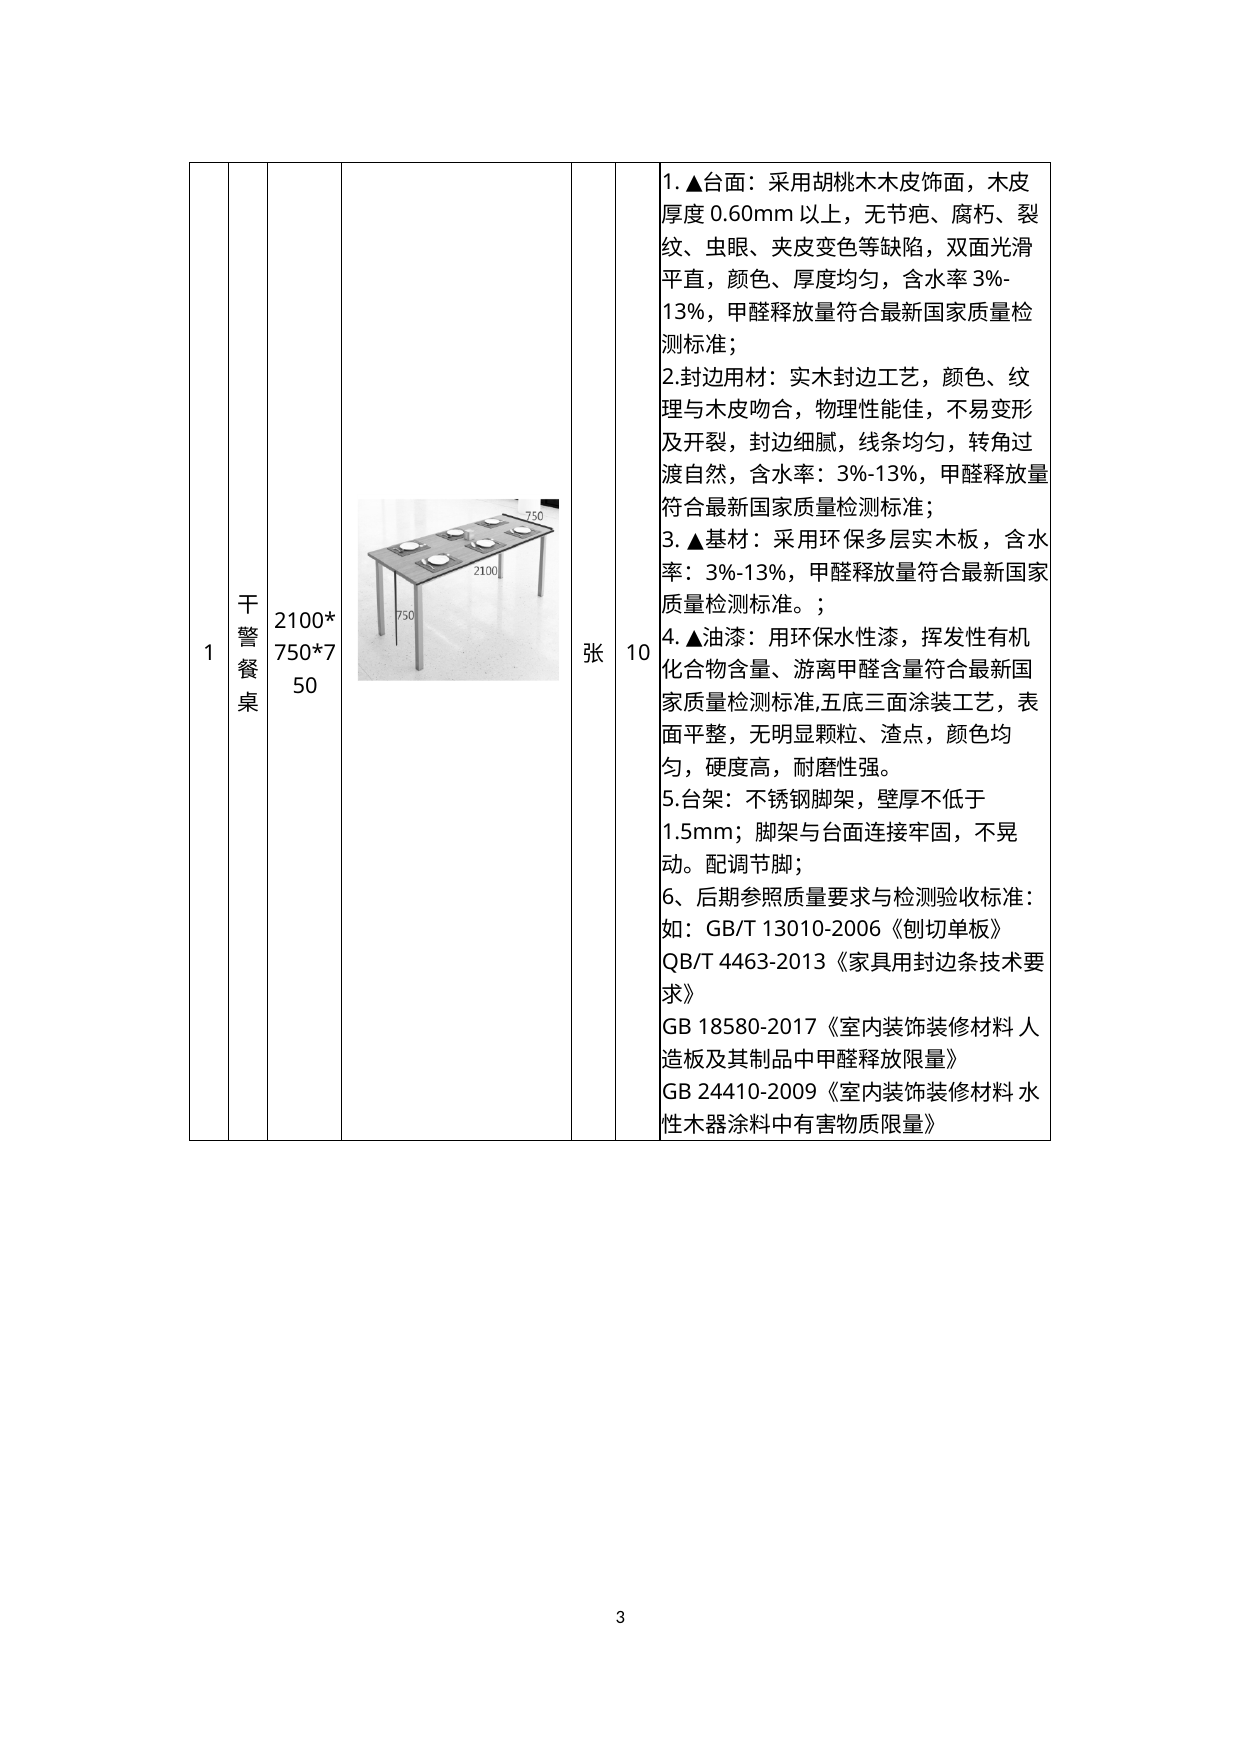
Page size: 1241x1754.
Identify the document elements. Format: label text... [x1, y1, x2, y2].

table_cell 1 [190, 163, 228, 1139]
table_cell 10 [616, 163, 659, 1139]
table_cell 1. ▲台面：采用胡桃木木皮饰面，木皮厚度0.60mm以上，无节疤、腐朽、裂纹、虫眼、夹皮变色等缺陷，双面光滑平直，颜色、厚度均匀，含水率3%-13%，甲醛释放量符合最新国家质量检测标准； 2.封边用材：实木封边工艺，颜色、纹理与木皮吻合，物理性能佳，不易变形及开裂，封边细腻，线条均匀，转角过渡自然，含水率：3%-13%，甲醛释放量符合最新国家质量检测标准； 3. ▲基材：采用环保多层实木板，含水率：3%-13%，甲醛释放量符合最新国家质量检测标准。； 4. ▲油漆：用环保水性漆，挥发性有机化合物含量、游离甲醛含量符合最新国家质量检测标准,五底三面涂装工艺，表面平整，无明显颗粒、渣点，颜色均匀，硬度高，耐磨性强。 5.台架：不锈钢脚架，壁厚不低于1.5mm；脚架与台面连接牢固，不晃动。配调节脚； 6、后期参照质量要求与检测验收标准： 如：GB/T 13010-2006《刨切单板》 QB/T 4463-2013《家具用封边条技术要求》 GB 18580-2017《室内装饰装修材料 人造板及其制品中甲醛释放限量》 GB 24410-2009《室内装饰装修材料 水性木器涂料中有害物质限量》 [661, 163, 1050, 1139]
table_cell 干警餐桌 [229, 163, 267, 1139]
table_cell 2100*750*750 [268, 163, 341, 1139]
table_cell [342, 163, 571, 1139]
table_cell 张 [572, 163, 615, 1139]
